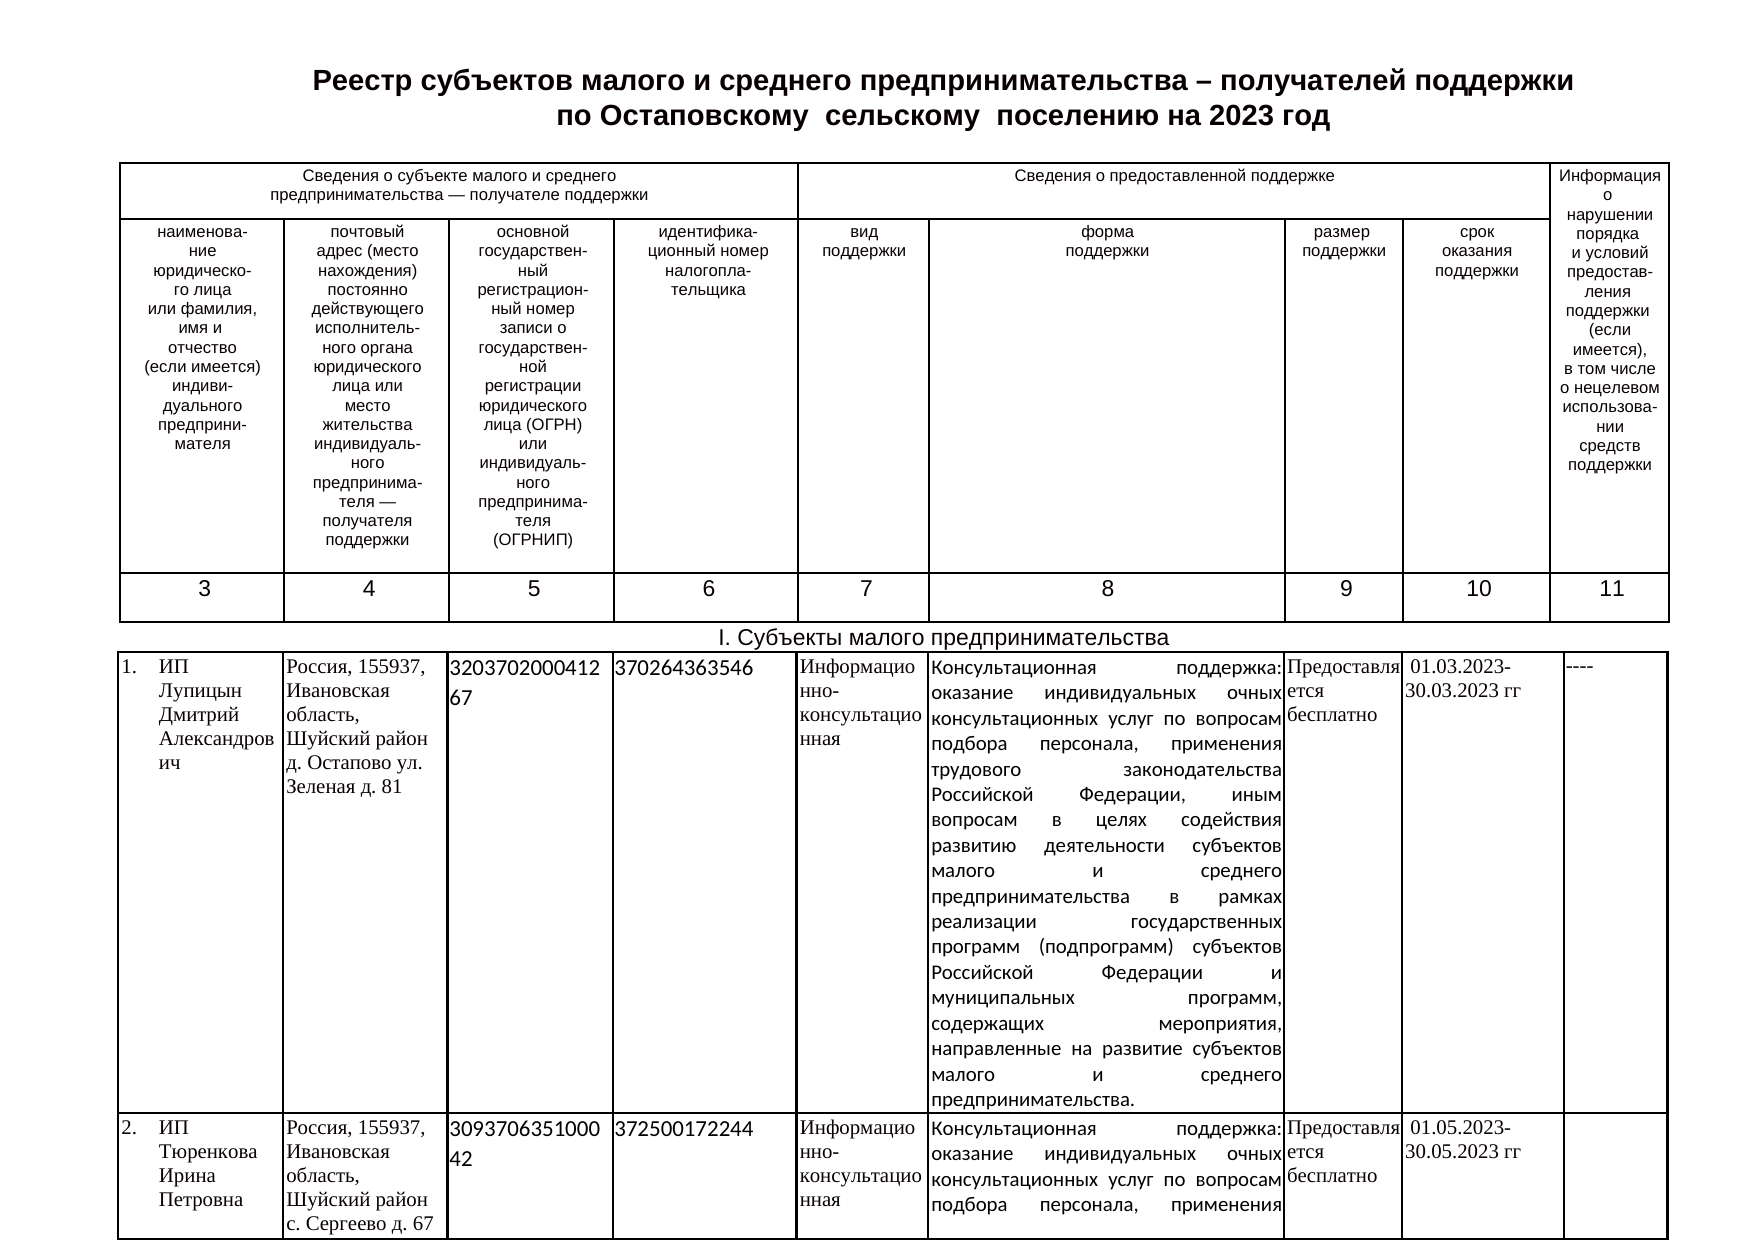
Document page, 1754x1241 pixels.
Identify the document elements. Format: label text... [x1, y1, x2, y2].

table_cell Сведения о субъекте малого и среднего предпринимательства — получателе поддержки [121, 164, 797, 218]
table_cell 11 [1551, 574, 1668, 621]
table_cell [1565, 1114, 1666, 1238]
table_cell размер поддержки [1286, 220, 1402, 572]
table_cell 309370635100042 [449, 1114, 612, 1238]
table_cell Информация о нарушении порядка и условий предостав- ления поддержки (если имеется), в том числе о нецелевом использова- нии средств поддержки [1551, 164, 1668, 572]
table_header ---- [1565, 653, 1666, 1112]
table_cell форма поддержки [930, 220, 1284, 572]
table_cell 7 [799, 574, 928, 621]
table_header Предоставляется бесплатно [1285, 653, 1401, 1112]
table_cell почтовый адрес (место нахождения) постоянно действующего исполнитель- ного органа юридического лица или место жительства индивидуаль- ного предпринима- теля — получателя поддержки [285, 220, 448, 572]
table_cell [798, 1114, 927, 1238]
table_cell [284, 1114, 446, 1238]
table_cell 4 [285, 574, 448, 621]
table_header Консультационная поддержка: оказание индивидуальных очных консультационных услуг по вопросам подбора персонала, применения трудового законодательства Российской Федерации, иным вопросам в целях содействия развитию деятельности субъектов малого и среднего предпринимательства в рамках реализации государственных программ (подпрограмм) субъектов Российской Федерации и муниципальных программ, содержащих мероприятия, направленные на развитие субъектов малого и среднего предпринимательства. [929, 653, 1283, 1112]
table_cell I. Субъекты малого предпринимательства [120, 621, 1754, 651]
table_cell срок оказания поддержки [1404, 220, 1549, 572]
table_header 320370200041267 [449, 653, 612, 1112]
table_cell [1403, 1114, 1563, 1238]
table_cell вид поддержки [799, 220, 928, 572]
table_cell 5 [450, 574, 613, 621]
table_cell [929, 1114, 1283, 1238]
table_header 01.03.2023-30.03.2023 гг [1403, 653, 1563, 1112]
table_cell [1285, 1114, 1401, 1238]
table_cell 10 [1404, 574, 1549, 621]
table_cell идентифика- ционный номер налогопла- тельщика [615, 220, 797, 572]
table_header 370264363546 [614, 653, 795, 1112]
table_cell Сведения о предоставленной поддержке [799, 164, 1549, 218]
table_cell 3 [121, 574, 283, 621]
table_cell 9 [1286, 574, 1402, 621]
table_cell 372500172244 [614, 1114, 795, 1238]
table_cell наименова- ние юридическо- го лица или фамилия, имя и отчество (если имеется) индиви- дуального предприни- мателя [121, 220, 283, 572]
table_cell 8 [930, 574, 1284, 621]
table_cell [119, 1114, 282, 1238]
table_header ИП Лупицын Дмитрий Александрович [119, 653, 282, 1112]
table_cell 6 [615, 574, 797, 621]
table_cell основной государствен- ный регистрацион- ный номер записи о государствен- ной регистрации юридического лица (ОГРН) или индивидуаль- ного предпринима- теля (ОГРНИП) [450, 220, 613, 572]
table_header Реестр субъектов малого и среднего предпринимательства – получателей поддержки по Остаповскому сельскому поселению на 2023 год [120, 62, 1754, 162]
table_header Информационно-консультационная [798, 653, 927, 1112]
table_header Россия, 155937, Ивановская область, Шуйский район д. Остапово ул. Зеленая д. 81 [284, 653, 446, 1112]
